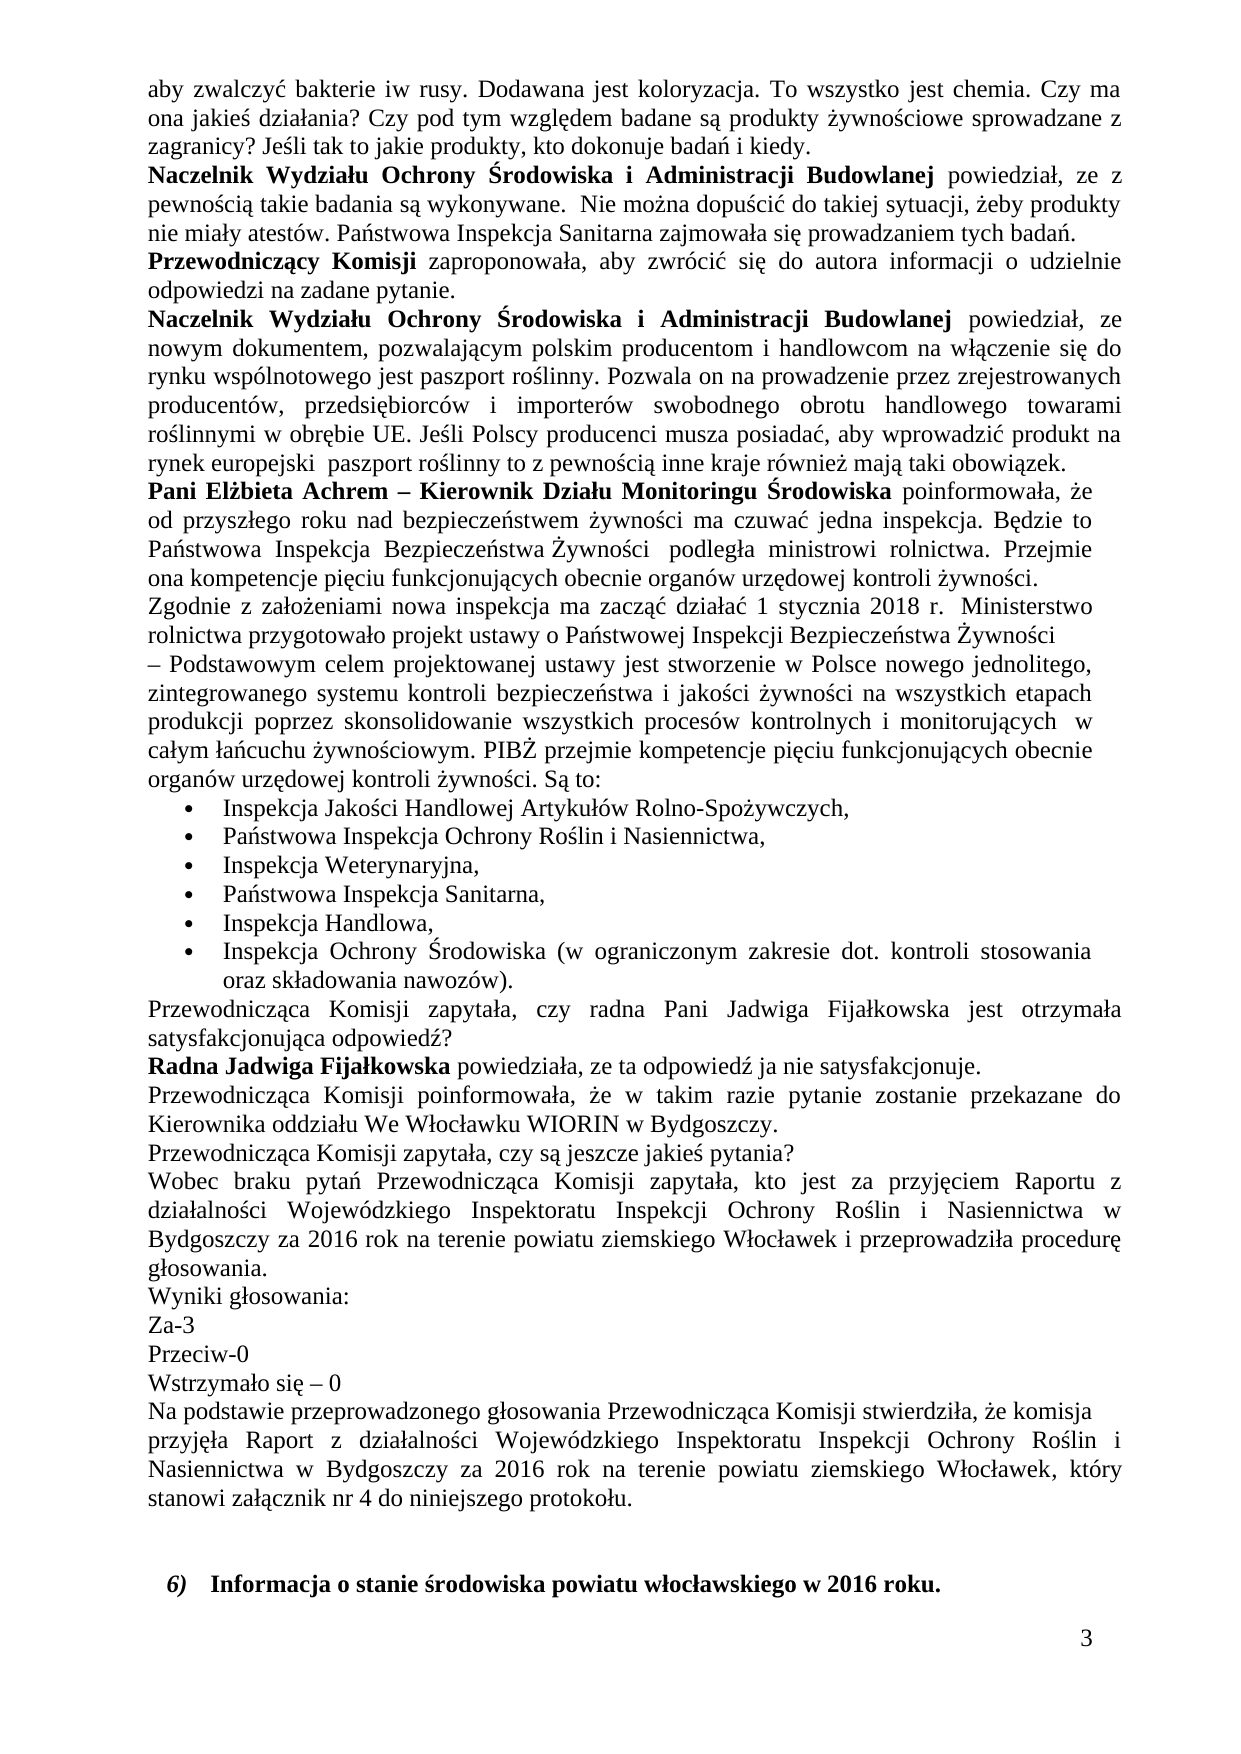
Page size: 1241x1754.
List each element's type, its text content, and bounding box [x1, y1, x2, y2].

text – Podstawowym celem projektowanej ustawy jest stworzenie w Polsce nowego jednolitego, zintegrowanego systemu kontroli bezpieczeństwa i jakości żywności na wszystkich etapach produkcji poprzez skonsolidowanie wszystkich procesów kontrolnych i monitorujących w całym łańcuchu żywnościowym. PIBŻ przejmie kompetencje pięciu funkcjonujących obecnie organów urzędowej kontroli żywności. Są to: [148, 649, 1093, 793]
text Przewodniczący Komisji zaproponowała, aby zwrócić się do autora informacji o udzielnie odpowiedzi na zadane pytanie. [148, 246, 1122, 304]
text Radna Jadwiga Fijałkowska powiedziała, ze ta odpowiedź ja nie satysfakcjonuje. [148, 1051, 1122, 1080]
list Inspekcja Ochrony Środowiska (w ograniczonym zakresie dot. kontroli stosowania oraz składowania nawozów). [185, 936, 1093, 994]
text Wstrzymało się – 0 [148, 1368, 1093, 1396]
text Pani Elżbieta Achrem – Kierownik Działu Monitoringu Środowiska poinformowała, że od przyszłego roku nad bezpieczeństwem żywności ma czuwać jedna inspekcja. Będzie to Państwowa Inspekcja Bezpieczeństwa Żywności podległa ministrowi rolnictwa. Przejmie ona kompetencje pięciu funkcjonujących obecnie organów urzędowej kontroli żywności. [148, 476, 1093, 591]
text Naczelnik Wydziału Ochrony Środowiska i Administracji Budowlanej powiedział, ze nowym dokumentem, pozwalającym polskim producentom i handlowcom na włączenie się do rynku wspólnotowego jest paszport roślinny. Pozwala on na prowadzenie przez zrejestrowanych producentów, przedsiębiorców i importerów swobodnego obrotu handlowego towarami roślinnymi w obrębie UE. Jeśli Polscy producenci musza posiadać, aby wprowadzić produkt na rynek europejski paszport roślinny to z pewnością inne kraje również mają taki obowiązek. [148, 304, 1122, 476]
text Przewodnicząca Komisji poinformowała, że w takim razie pytanie zostanie przekazane do Kierownika oddziału We Włocławku WIORIN w Bydgoszczy. [148, 1080, 1122, 1138]
text Za-3 [148, 1310, 1093, 1339]
text Przewodnicząca Komisji zapytała, czy radna Pani Jadwiga Fijałkowska jest otrzymała satysfakcjonująca odpowiedź? [148, 994, 1122, 1051]
text Na podstawie przeprowadzonego głosowania Przewodnicząca Komisji stwierdziła, że komisja [148, 1396, 1093, 1425]
text przyjęła Raport z działalności Wojewódzkiego Inspektoratu Inspekcji Ochrony Roślin i Nasiennictwa w Bydgoszczy za 2016 rok na terenie powiatu ziemskiego Włocławek, który stanowi załącznik nr 4 do niniejszego protokołu. [148, 1425, 1122, 1511]
list Państwowa Inspekcja Ochrony Roślin i Nasiennictwa, [185, 821, 1093, 850]
list Inspekcja Handlowa, [185, 908, 1093, 936]
text Wyniki głosowania: [148, 1281, 1093, 1310]
list Państwowa Inspekcja Sanitarna, [185, 879, 1093, 908]
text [148, 74, 1122, 160]
text Przewodnicząca Komisji zapytała, czy są jeszcze jakieś pytania? [148, 1138, 1122, 1166]
text Przeciw-0 [148, 1339, 1093, 1368]
text Zgodnie z założeniami nowa inspekcja ma zacząć działać 1 stycznia 2018 r. Ministerstwo rolnictwa przygotowało projekt ustawy o Państwowej Inspekcji Bezpieczeństwa Żywności [148, 591, 1093, 649]
text Naczelnik Wydziału Ochrony Środowiska i Administracji Budowlanej powiedział, ze z pewnością takie badania są wykonywane. Nie można dopuścić do takiej sytuacji, żeby produkty nie miały atestów. Państwowa Inspekcja Sanitarna zajmowała się prowadzaniem tych badań. [148, 160, 1122, 246]
list Informacja o stanie środowiska powiatu włocławskiego w 2016 roku. [166, 1569, 1093, 1598]
list Inspekcja Weterynaryjna, [185, 850, 1093, 879]
list Inspekcja Jakości Handlowej Artykułów Rolno-Spożywczych, [185, 793, 1093, 821]
text Wobec braku pytań Przewodnicząca Komisji zapytała, kto jest za przyjęciem Raportu z działalności Wojewódzkiego Inspektoratu Inspekcji Ochrony Roślin i Nasiennictwa w Bydgoszczy za 2016 rok na terenie powiatu ziemskiego Włocławek i przeprowadziła procedurę głosowania. [148, 1166, 1122, 1281]
